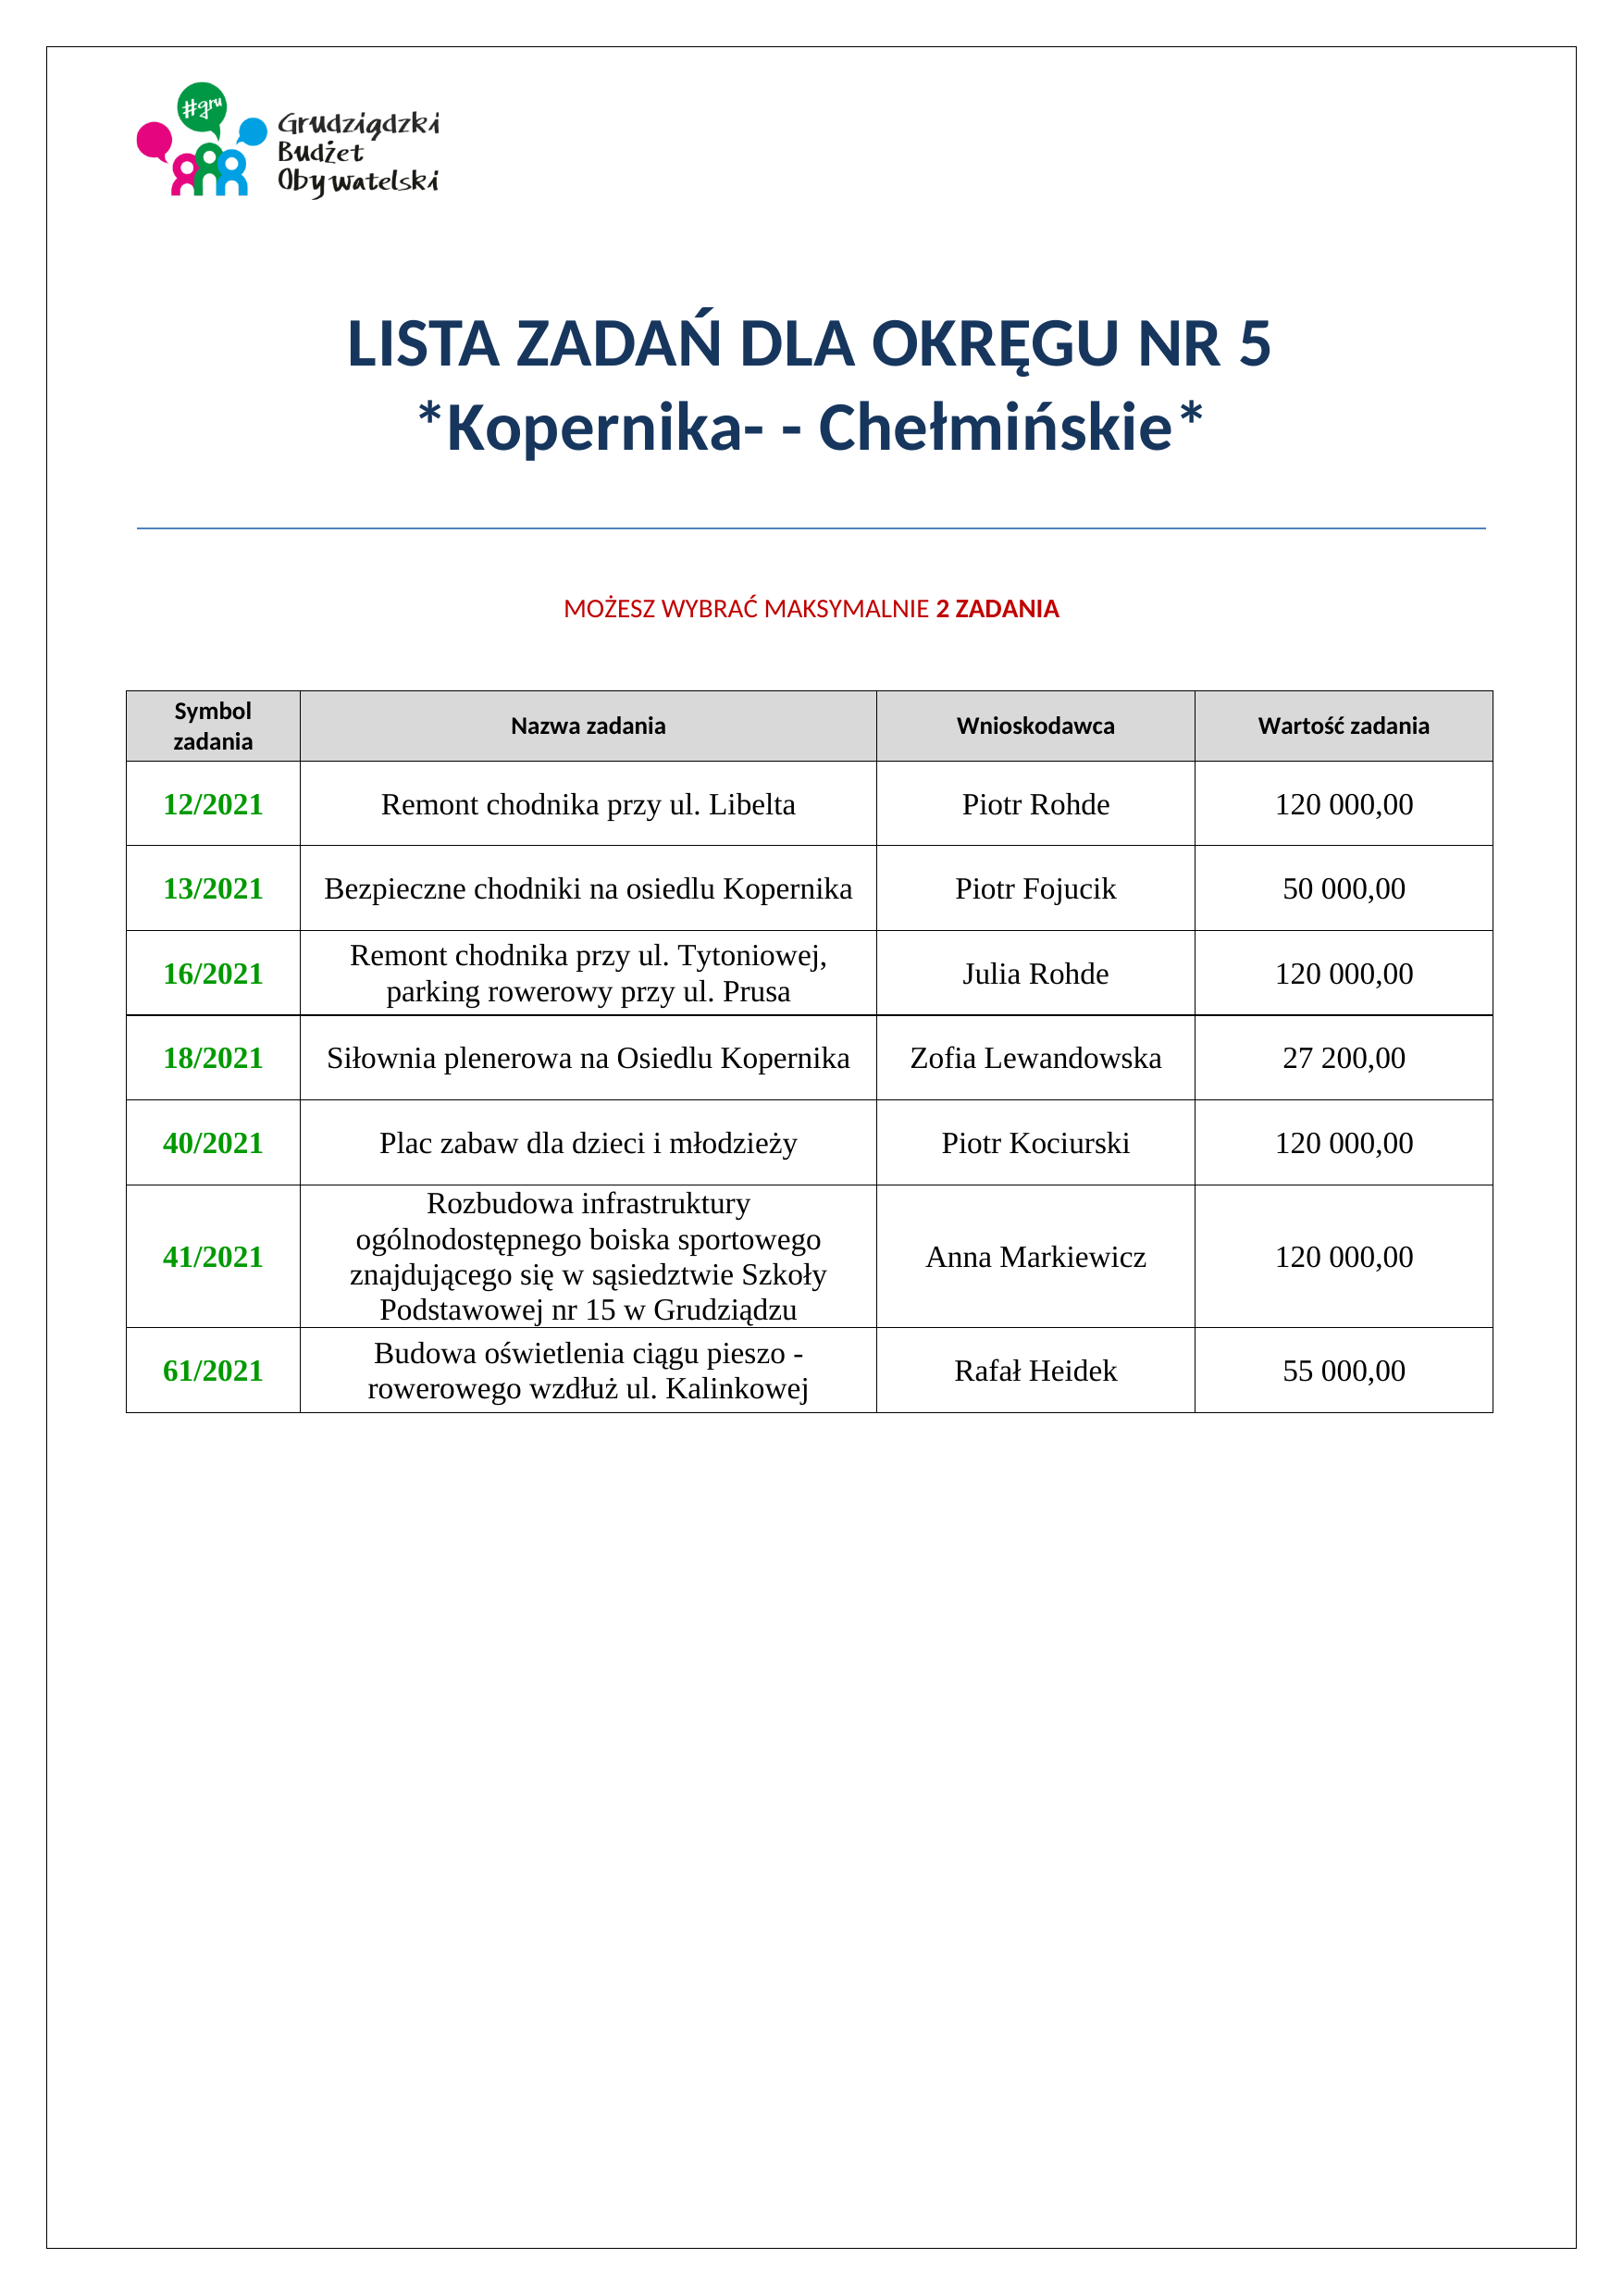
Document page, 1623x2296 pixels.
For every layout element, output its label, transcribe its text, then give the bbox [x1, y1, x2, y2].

table_cell 61/2021 [127, 1328, 300, 1412]
table_cell Piotr Kociurski [877, 1100, 1195, 1184]
table_header Wartość zadania [1196, 691, 1493, 761]
table_cell Bezpieczne chodniki na osiedlu Kopernika [301, 846, 876, 930]
table_header Wnioskodawca [877, 691, 1195, 761]
table_header Symbol zadania [127, 691, 300, 761]
table_cell Rozbudowa infrastruktury ogólnodostępnego boiska sportowego znajdującego się w sąsiedztwie Szkoły Podstawowej nr 15 w Grudziądzu [301, 1185, 876, 1327]
table_cell Siłownia plenerowa na Osiedlu Kopernika [301, 1016, 876, 1099]
table_cell 41/2021 [127, 1185, 300, 1327]
picture [136, 81, 440, 200]
table_cell Piotr Rohde [877, 762, 1195, 845]
table_cell 120 000,00 [1196, 931, 1493, 1014]
table_cell Anna Markiewicz [877, 1185, 1195, 1327]
table_cell 120 000,00 [1196, 1185, 1493, 1327]
table_cell 12/2021 [127, 762, 300, 845]
table_cell Rafał Heidek [877, 1328, 1195, 1412]
table_cell 27 200,00 [1196, 1016, 1493, 1099]
table_cell Remont chodnika przy ul. Tytoniowej, parking rowerowy przy ul. Prusa [301, 931, 876, 1014]
table_cell 18/2021 [127, 1016, 300, 1099]
title LISTA ZADAŃ DLA OKRĘGU NR 5 *Kopernika- - Chełmińskie* [137, 298, 1486, 527]
table_cell Julia Rohde [877, 931, 1195, 1014]
table_cell 40/2021 [127, 1100, 300, 1184]
table_cell Remont chodnika przy ul. Libelta [301, 762, 876, 845]
table_cell 13/2021 [127, 846, 300, 930]
table_cell 16/2021 [127, 931, 300, 1014]
table_cell Budowa oświetlenia ciągu pieszo - rowerowego wzdłuż ul. Kalinkowej [301, 1328, 876, 1412]
table_cell Piotr Fojucik [877, 846, 1195, 930]
table_cell 120 000,00 [1196, 762, 1493, 845]
table_header Nazwa zadania [301, 691, 876, 761]
table_cell Zofia Lewandowska [877, 1016, 1195, 1099]
text MOŻESZ WYBRAĆ MAKSYMALNIE 2 ZADANIA [137, 591, 1486, 624]
table_cell 50 000,00 [1196, 846, 1493, 930]
table_cell 55 000,00 [1196, 1328, 1493, 1412]
table_cell Plac zabaw dla dzieci i młodzieży [301, 1100, 876, 1184]
table_cell 120 000,00 [1196, 1100, 1493, 1184]
